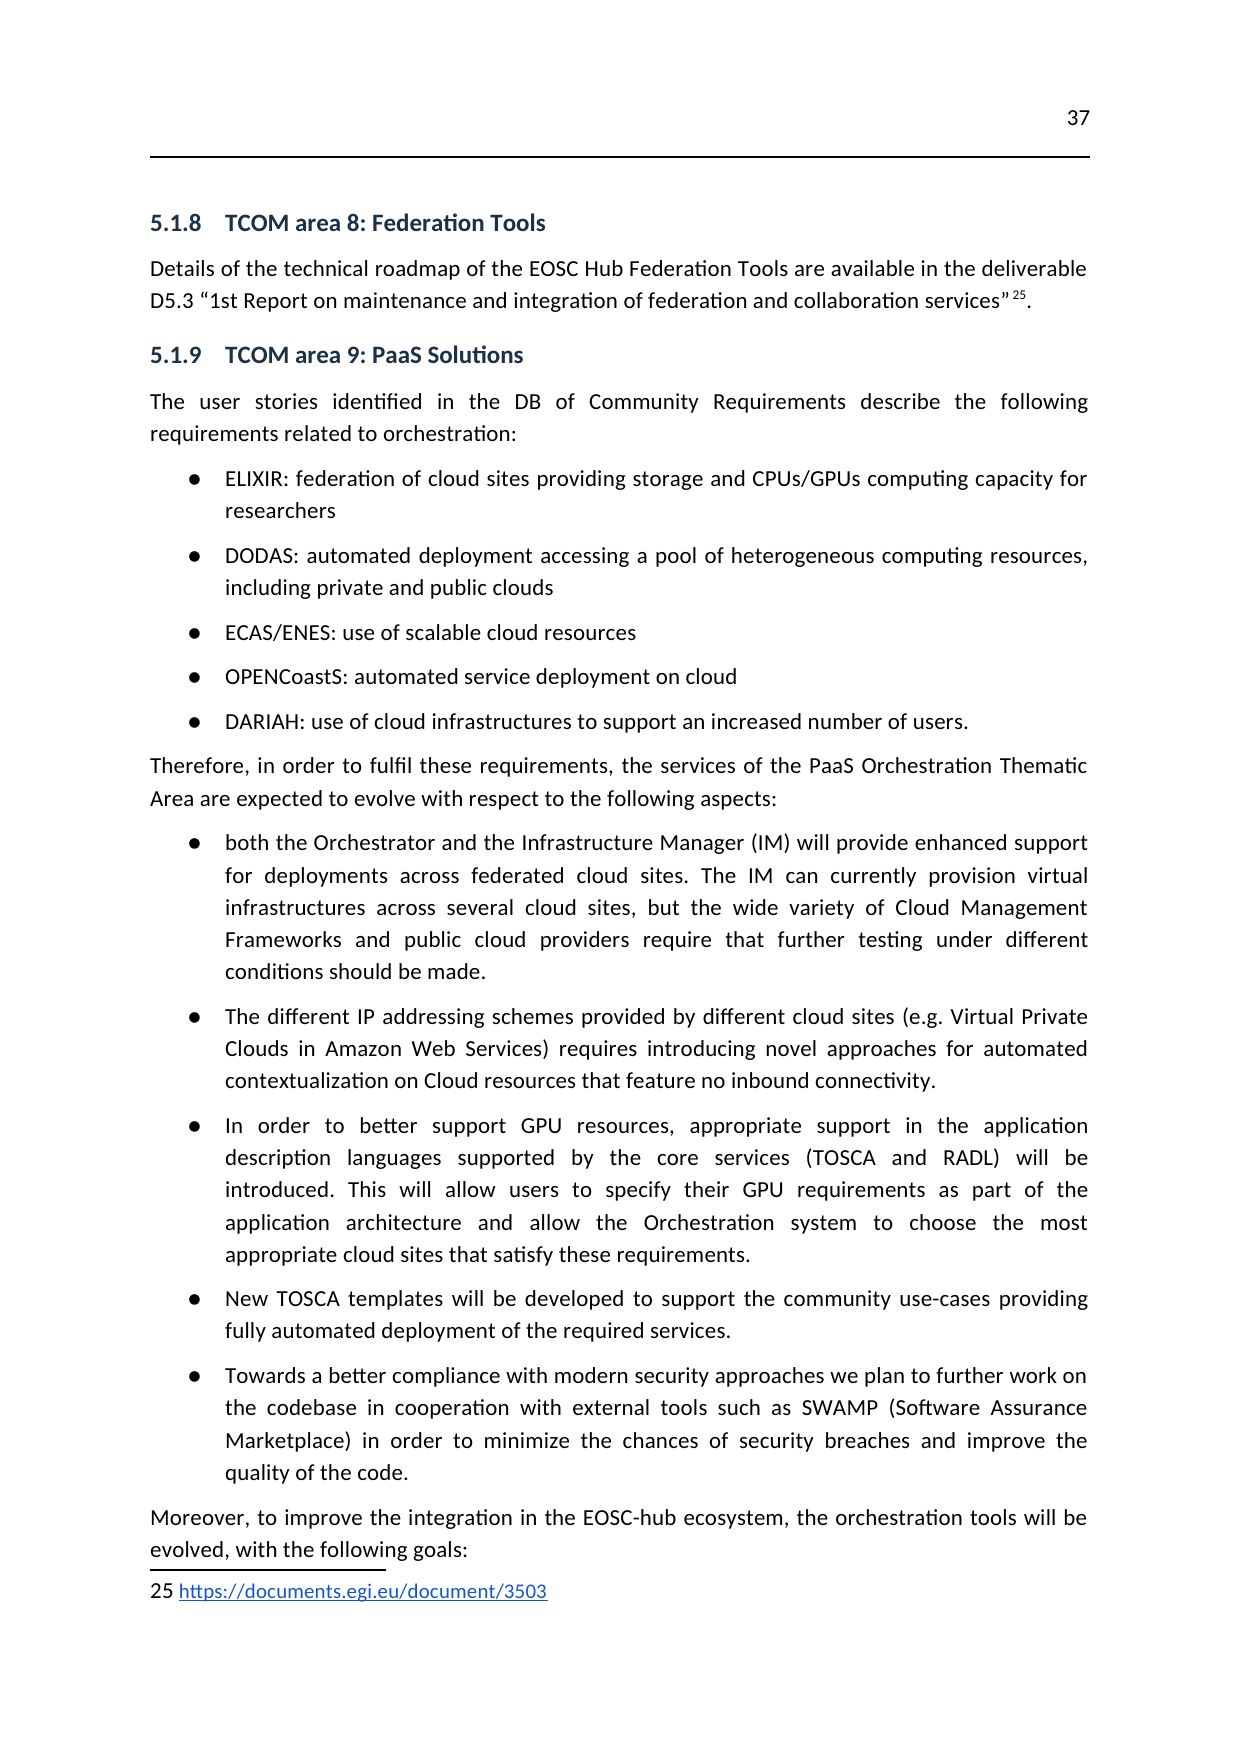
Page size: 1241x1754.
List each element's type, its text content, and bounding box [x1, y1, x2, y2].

list New TOSCA templates will be developed to support the community use-cases providing fully automated deployment of the required services. [187, 1284, 1090, 1345]
list Towards a better compliance with modern security approaches we plan to further work on the codebase in cooperation with external tools such as SWAMP (Software Assurance Marketplace) in order to minimize the chances of security breaches and improve the quality of the code. [187, 1361, 1090, 1486]
subtitle TCOM area 9: PaaS Solutions [150, 339, 1090, 370]
list In order to better support GPU resources, appropriate support in the application description languages supported by the core services (TOSCA and RADL) will be introduced. This will allow users to specify their GPU requirements as part of the application architecture and allow the Orchestration system to choose the most appropriate cloud sites that satisfy these requirements. [187, 1111, 1090, 1268]
text Therefore, in order to fulfil these requirements, the services of the PaaS Orchestration Thematic Area are expected to evolve with respect to the following aspects: [150, 752, 1090, 812]
text Moreover, to improve the integration in the EOSC-hub ecosystem, the orchestration tools will be evolved, with the following goals: [150, 1503, 1090, 1563]
text Details of the technical roadmap of the EOSC Hub Federation Tools are available in the deliverable D5.3 “1st Report on maintenance and integration of federation and collaboration services”. [150, 254, 1090, 314]
list DARIAH: use of cloud infrastructures to support an increased number of users. [187, 707, 1090, 735]
list DODAS: automated deployment accessing a pool of heterogeneous computing resources, including private and public clouds [187, 541, 1090, 601]
text The user stories identified in the DB of Community Requirements describe the following requirements related to orchestration: [150, 387, 1090, 447]
subtitle TCOM area 8: Federation Tools [150, 207, 1090, 237]
list The different IP addressing schemes provided by different cloud sites (e.g. Virtual Private Clouds in Amazon Web Services) requires introducing novel approaches for automated contextualization on Cloud resources that feature no inbound connectivity. [187, 1002, 1090, 1094]
list OPENCoastS: automated service deployment on cloud [187, 662, 1090, 690]
list ECAS/ENES: use of scalable cloud resources [187, 618, 1090, 646]
list ELIXIR: federation of cloud sites providing storage and CPUs/GPUs computing capacity for researchers [187, 464, 1090, 524]
list both the Orchestrator and the Infrastructure Manager (IM) will provide enhanced support for deployments across federated cloud sites. The IM can currently provision virtual infrastructures across several cloud sites, but the wide variety of Cloud Management Frameworks and public cloud providers require that further testing under different conditions should be made. [187, 828, 1090, 985]
